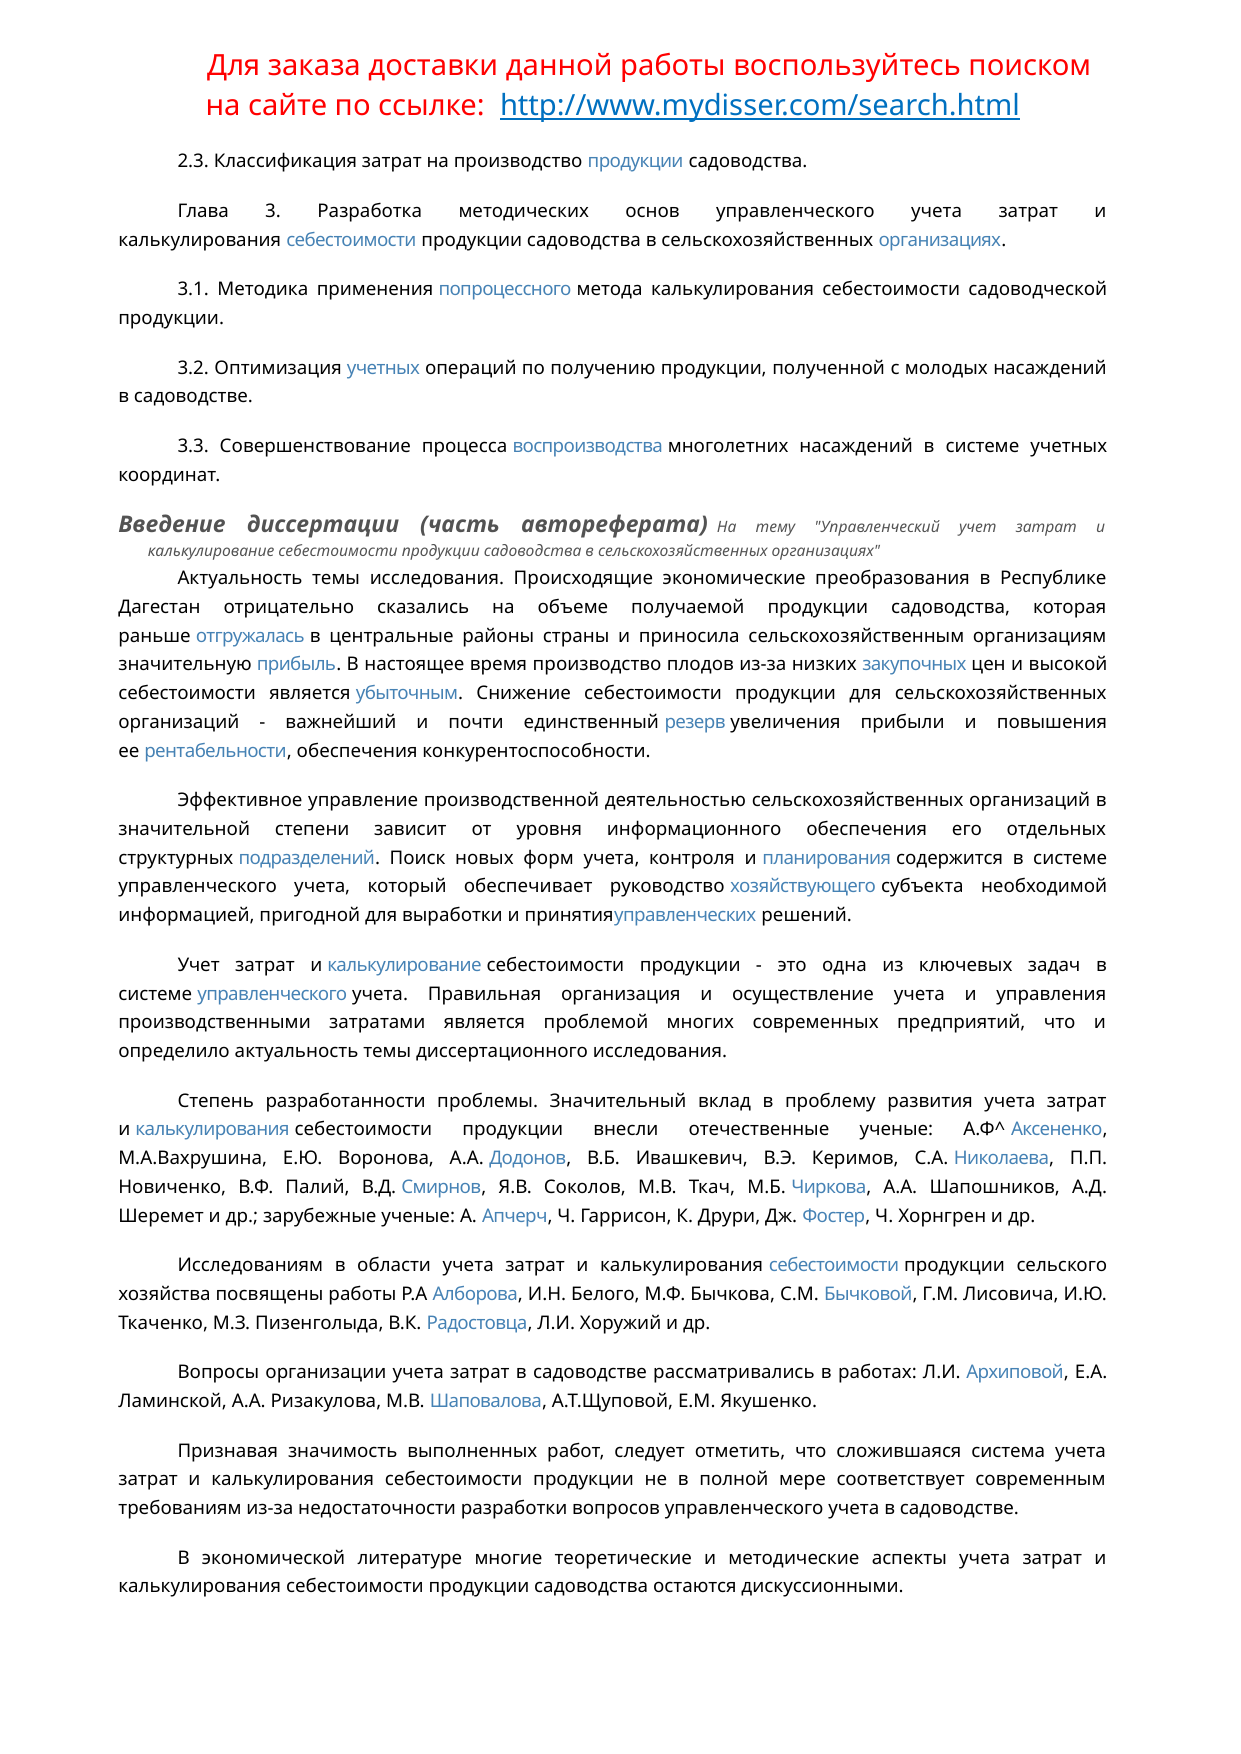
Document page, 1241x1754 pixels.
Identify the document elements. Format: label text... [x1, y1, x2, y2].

subtitle Введение диссертации (часть автореферата) На тему "Управленческий учет затрат и калькулирование себестоимости продукции садоводства в сельскохозяйственных организациях" [118, 507, 1107, 561]
